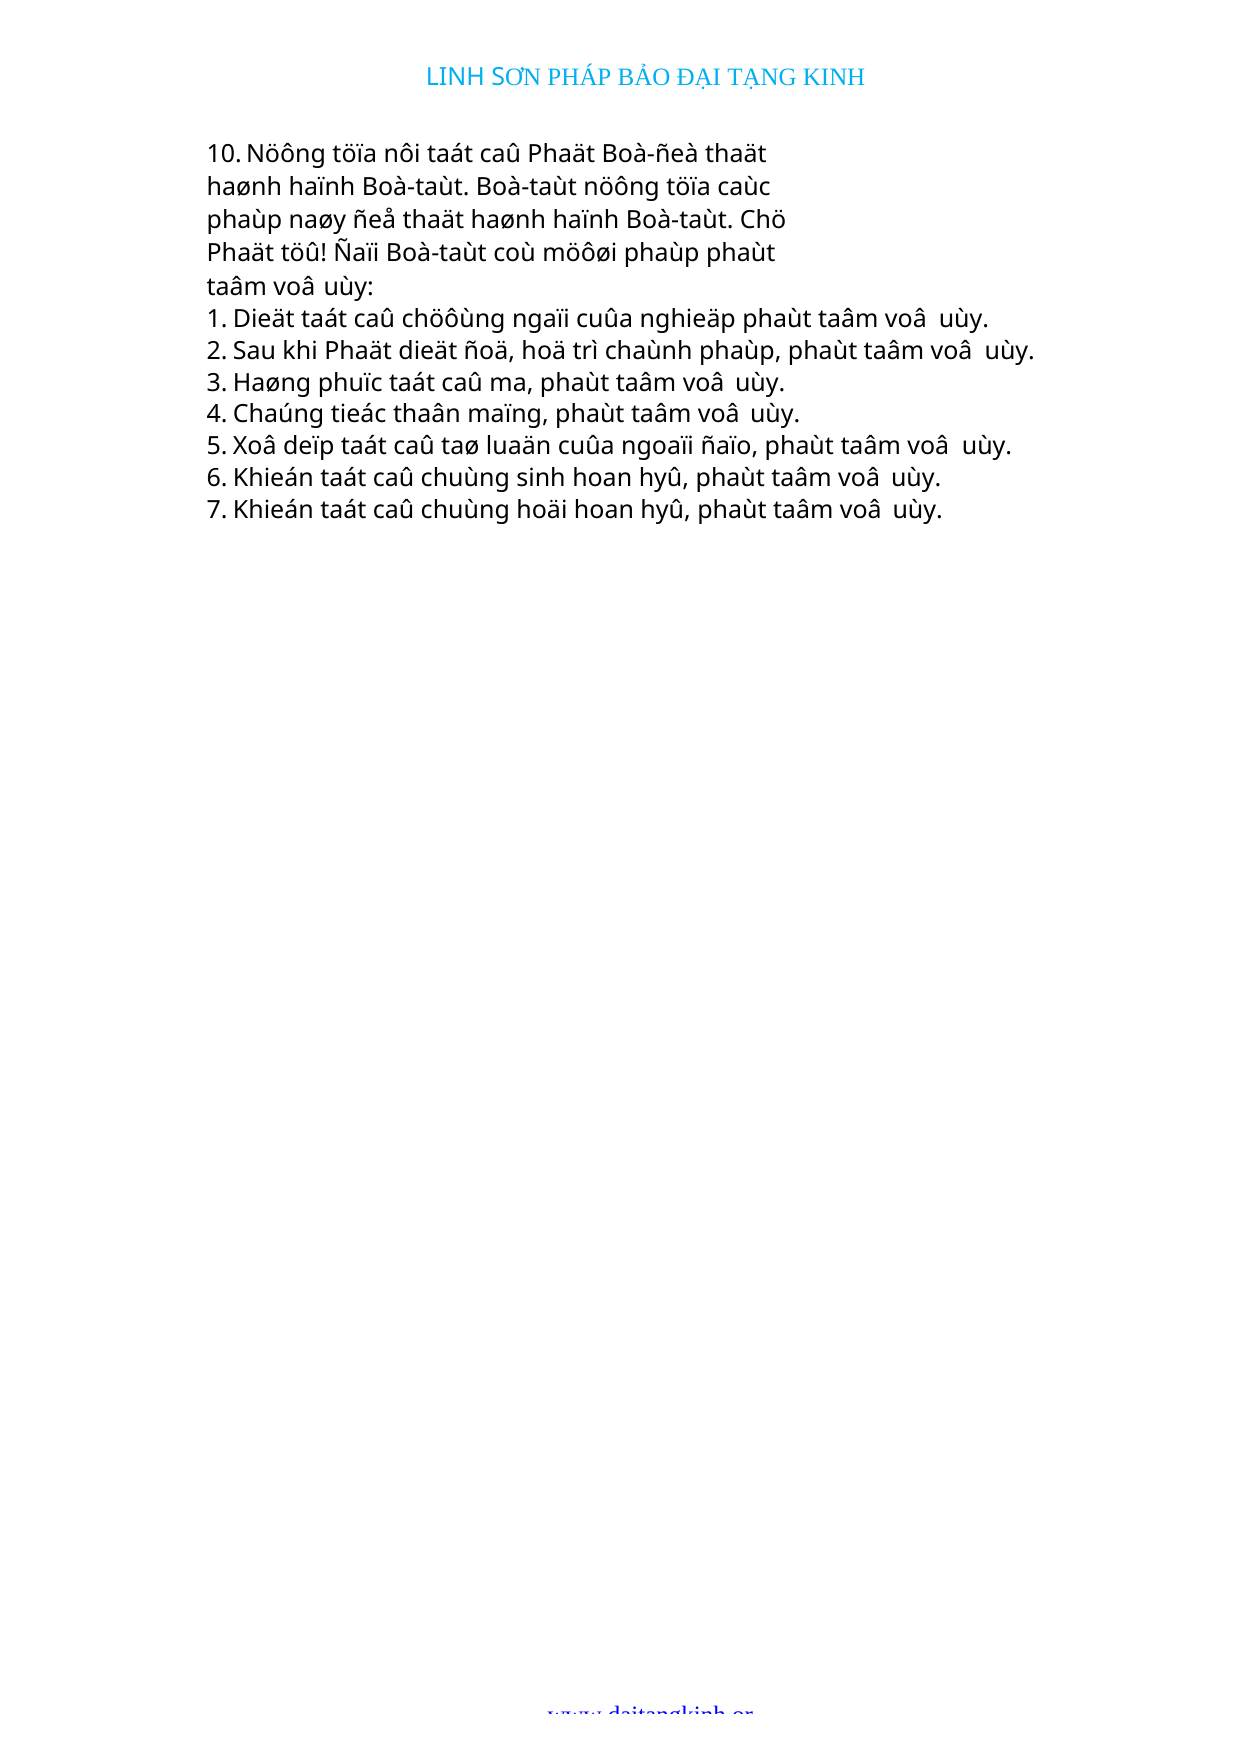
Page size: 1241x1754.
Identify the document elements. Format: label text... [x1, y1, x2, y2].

list Khieán taát caû chuùng sinh hoan hyû, phaùt taâm voâ uùy. [206, 461, 1105, 493]
list Sau khi Phaät dieät ñoä, hoä trì chaùnh phaùp, phaùt taâm voâ uùy. [206, 334, 1105, 366]
list Nöông töïa nôi taát caû Phaät Boà-ñeà thaät haønh haïnh Boà-taùt. Boà-taùt nöông töïa caùc phaùp naøy ñeå thaät haønh haïnh Boà-taùt. Chö Phaät töû! Ñaïi Boà-taùt coù möôøi phaùp phaùt taâm voâ uùy: [206, 135, 837, 302]
list Chaúng tieác thaân maïng, phaùt taâm voâ uùy. [206, 397, 1105, 429]
list Haøng phuïc taát caû ma, phaùt taâm voâ uùy. [206, 366, 1105, 397]
list Khieán taát caû chuùng hoäi hoan hyû, phaùt taâm voâ uùy. [206, 493, 1105, 525]
list Xoâ deïp taát caû taø luaän cuûa ngoaïi ñaïo, phaùt taâm voâ uùy. [206, 429, 1105, 461]
list Dieät taát caû chöôùng ngaïi cuûa nghieäp phaùt taâm voâ uùy. [206, 302, 1105, 334]
